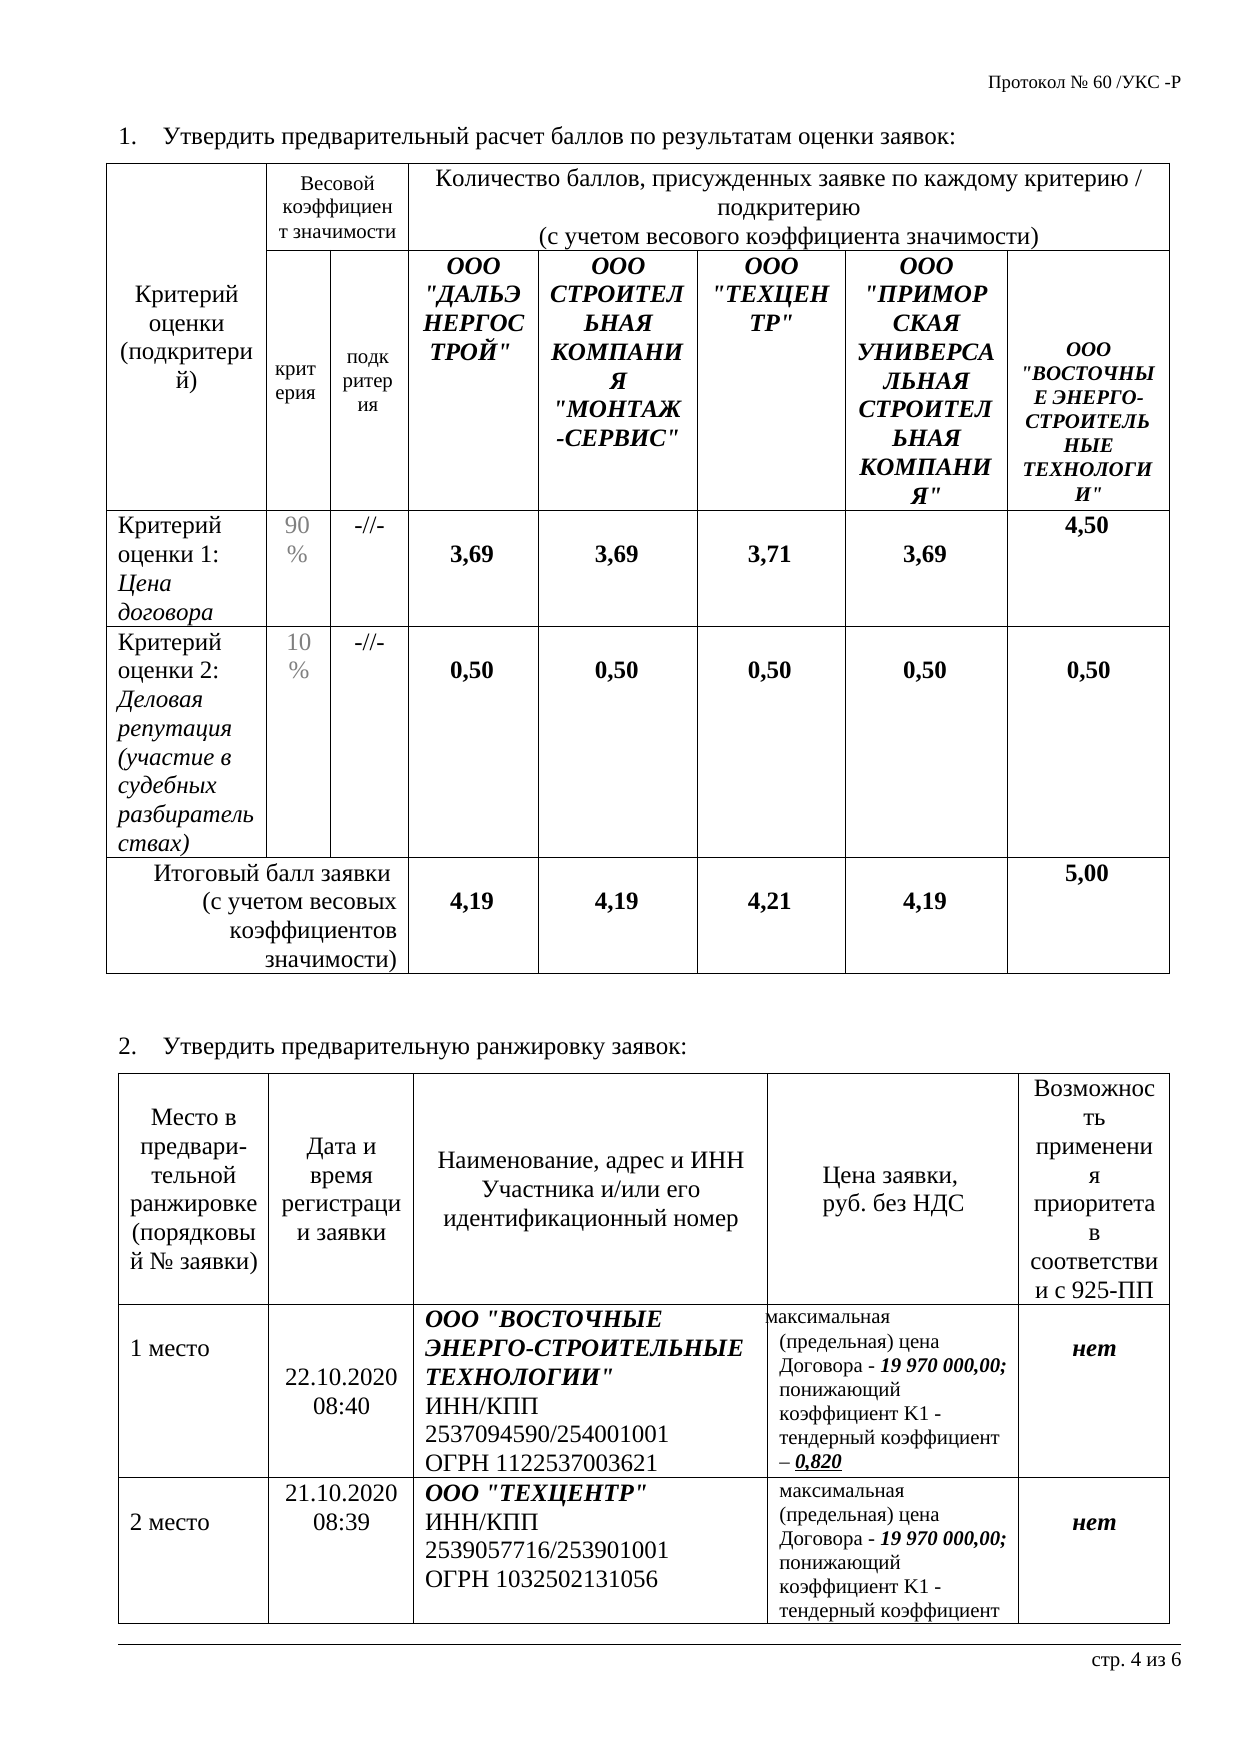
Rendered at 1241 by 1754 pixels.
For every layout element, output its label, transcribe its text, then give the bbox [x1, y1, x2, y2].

table_header Весовой коэффициент значимости [267, 164, 408, 250]
table_header Место в предвари-тельной ранжировке (порядковый № заявки) [119, 1074, 268, 1303]
table_cell ООО "ДАЛЬЭНЕРГОСТРОЙ" [409, 251, 538, 509]
table_header Количество баллов, присужденных заявке по каждому критерию / подкритерию (с учетом весового коэффициента значимости) [409, 164, 1169, 250]
table_cell ООО "ВОСТОЧНЫЕ ЭНЕРГО-СТРОИТЕЛЬНЫЕ ТЕХНОЛОГИИ" [1008, 251, 1169, 509]
table_cell ООО "ВОСТОЧНЫЕ ЭНЕРГО-СТРОИТЕЛЬНЫЕ ТЕХНОЛОГИИ" ИНН/КПП 2537094590/254001001 ОГРН 1122537003621 [414, 1305, 767, 1477]
table_cell 1 место [119, 1305, 268, 1477]
table_header Цена заявки, руб. без НДС [768, 1074, 1018, 1303]
table_cell подкритерия [331, 251, 408, 509]
table_cell 3,69 [409, 511, 538, 626]
table_cell 4,19 [539, 858, 697, 973]
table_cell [414, 1478, 767, 1622]
table_cell 0,50 [409, 627, 538, 857]
table_cell нет [1019, 1305, 1169, 1477]
table_cell нет [1019, 1478, 1169, 1622]
table_cell Критерий оценки 2: Деловая репутация (участие в судебных разбирательствах) [107, 627, 266, 857]
table_cell 4,19 [409, 858, 538, 973]
table_cell 4,19 [846, 858, 1007, 973]
table_cell критерия [267, 251, 330, 509]
table_cell 2 место [119, 1478, 268, 1622]
table_cell ООО "ПРИМОРСКАЯ УНИВЕРСАЛЬНАЯ СТРОИТЕЛЬНАЯ КОМПАНИЯ" [846, 251, 1007, 509]
table_cell -//- [331, 511, 408, 626]
table_cell 3,71 [698, 511, 845, 626]
table_cell 4,50 [1008, 511, 1169, 626]
table_cell 3,69 [539, 511, 697, 626]
table_cell ООО "ТЕХЦЕНТР" [698, 251, 845, 509]
table_header Критерий оценки (подкритерий) [107, 164, 266, 509]
table_header Возможность применения приоритета в соответствии с 925-ПП [1019, 1074, 1169, 1303]
table_cell ООО СТРОИТЕЛЬНАЯ КОМПАНИЯ "МОНТАЖ-СЕРВИС" [539, 251, 697, 509]
table_cell Критерий оценки 1: Цена договора [107, 511, 266, 626]
table_cell Итоговый балл заявки (с учетом весовых коэффициентов значимости) [107, 858, 408, 973]
table_cell 0,50 [846, 627, 1007, 857]
table_cell 5,00 [1008, 858, 1169, 973]
table_cell максимальная (предельная) цена Договора - 19 970 000,00; понижающий коэффициент K1 - тендерный коэффициент – 0,820 [768, 1305, 1018, 1477]
table_cell 3,69 [846, 511, 1007, 626]
table_cell 0,50 [698, 627, 845, 857]
table_cell 0,50 [1008, 627, 1169, 857]
table_cell 4,21 [698, 858, 845, 973]
table_cell 10% [267, 627, 330, 857]
table_cell 22.10.2020 08:40 [269, 1305, 413, 1477]
table_cell 0,50 [539, 627, 697, 857]
table_header Дата и время регистрации заявки [269, 1074, 413, 1303]
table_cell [768, 1478, 1018, 1622]
table_cell -//- [331, 627, 408, 857]
table_cell 90% [267, 511, 330, 626]
table_cell 21.10.2020 08:39 [269, 1478, 413, 1622]
table_header Наименование, адрес и ИНН Участника и/или его идентификационный номер [414, 1074, 767, 1303]
list Утвердить предварительный расчет баллов по результатам оценки заявок: [118, 121, 1181, 150]
list Утвердить предварительную ранжировку заявок: [118, 1031, 1181, 1060]
